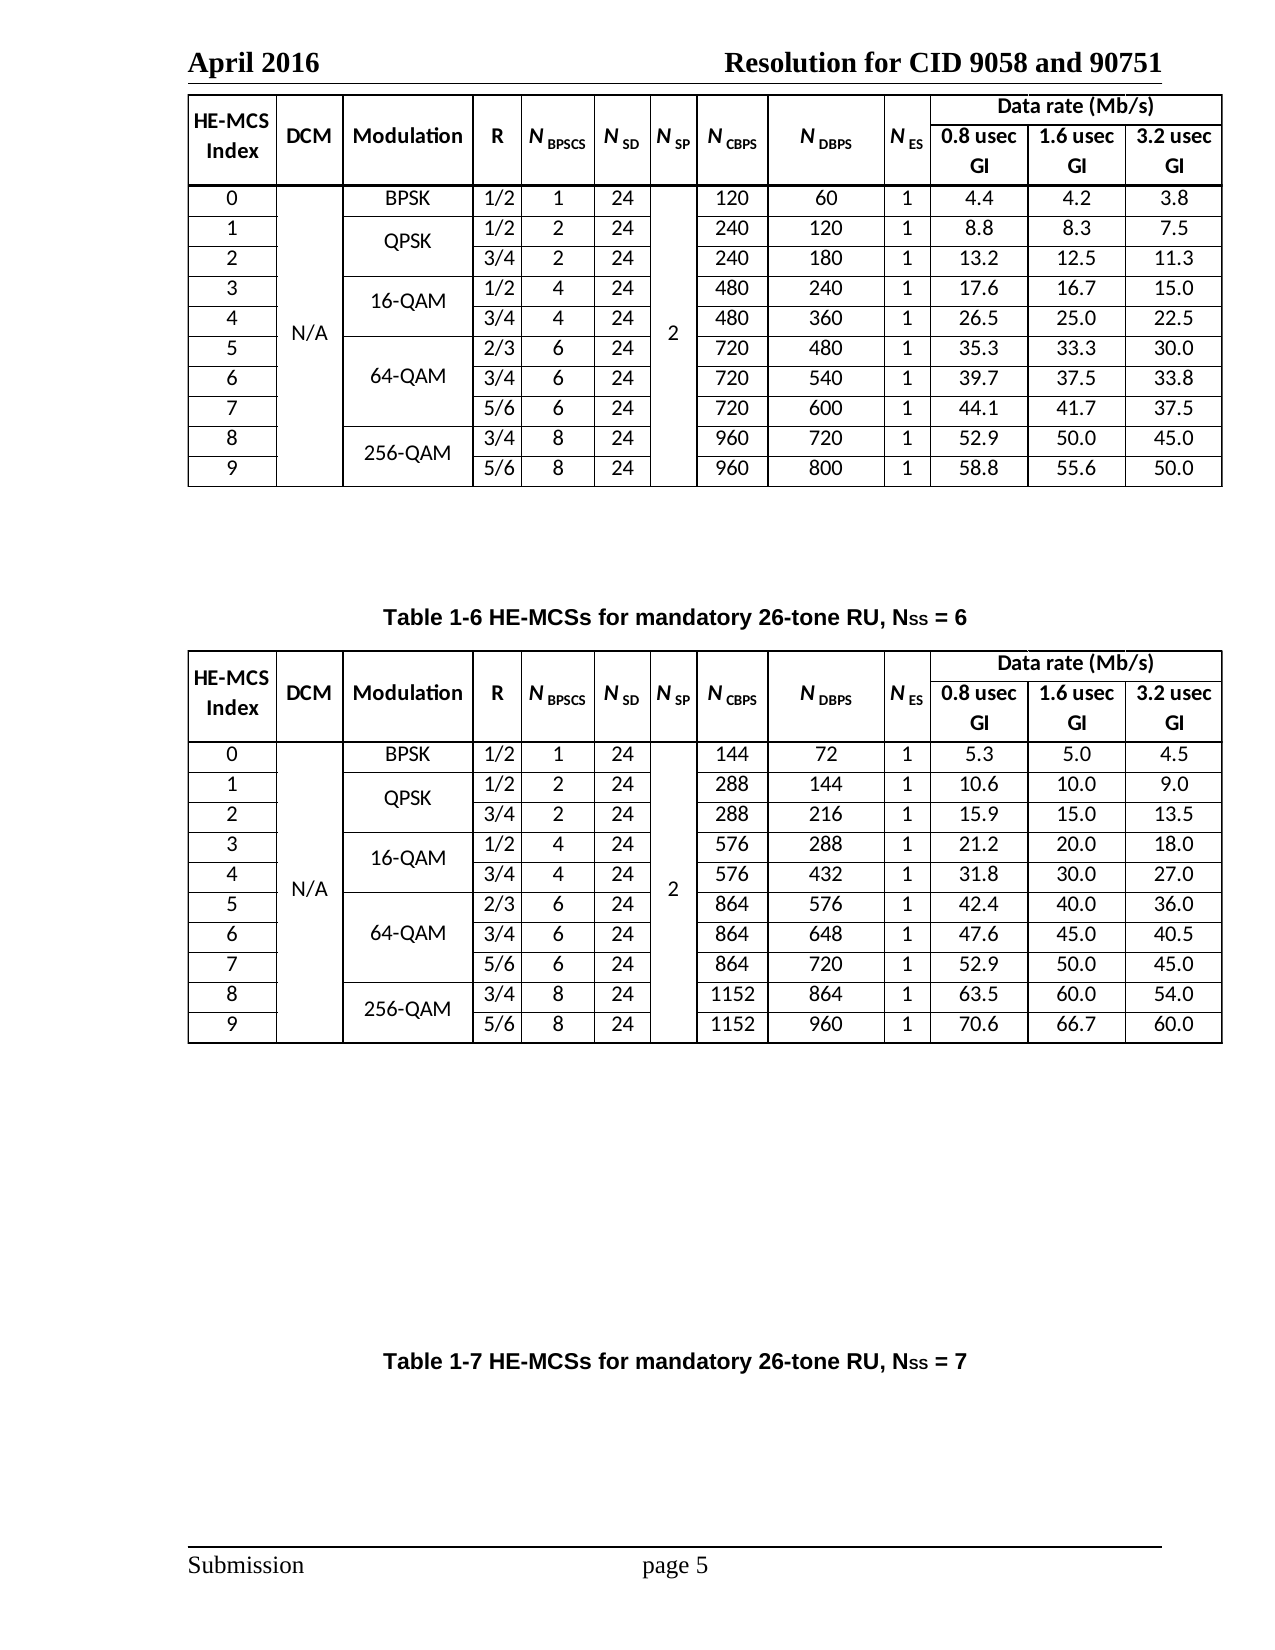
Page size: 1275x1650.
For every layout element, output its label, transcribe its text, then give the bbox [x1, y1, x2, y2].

text Table 1-6 HE-MCSs for mandatory 26-tone RU, NSS = 6 [187, 603, 1162, 630]
text Table 1-7 HE-MCSs for mandatory 26-tone RU, NSS = 7 [187, 1348, 1162, 1375]
